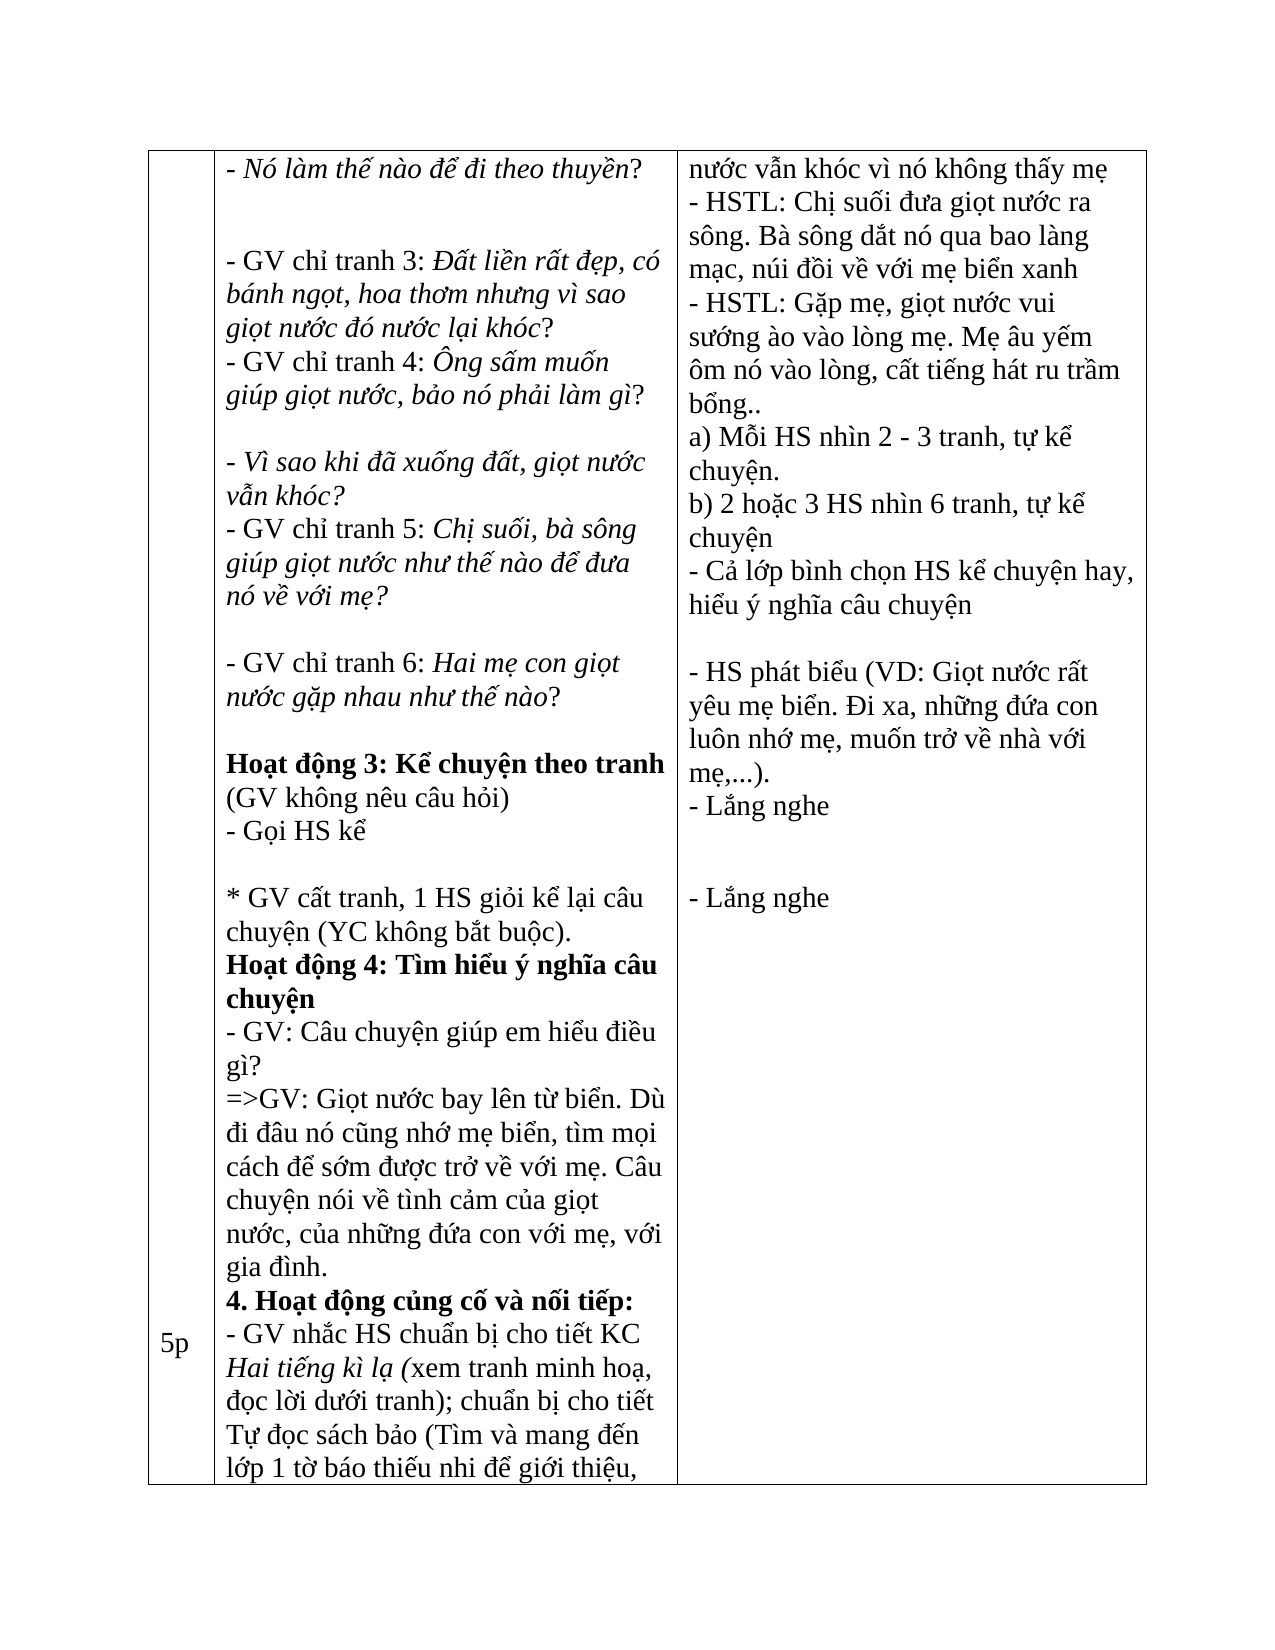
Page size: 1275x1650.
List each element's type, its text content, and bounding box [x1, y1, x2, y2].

table_cell 5p 25p 5p [149, 151, 214, 1484]
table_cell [215, 151, 677, 1484]
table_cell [678, 151, 1146, 1484]
